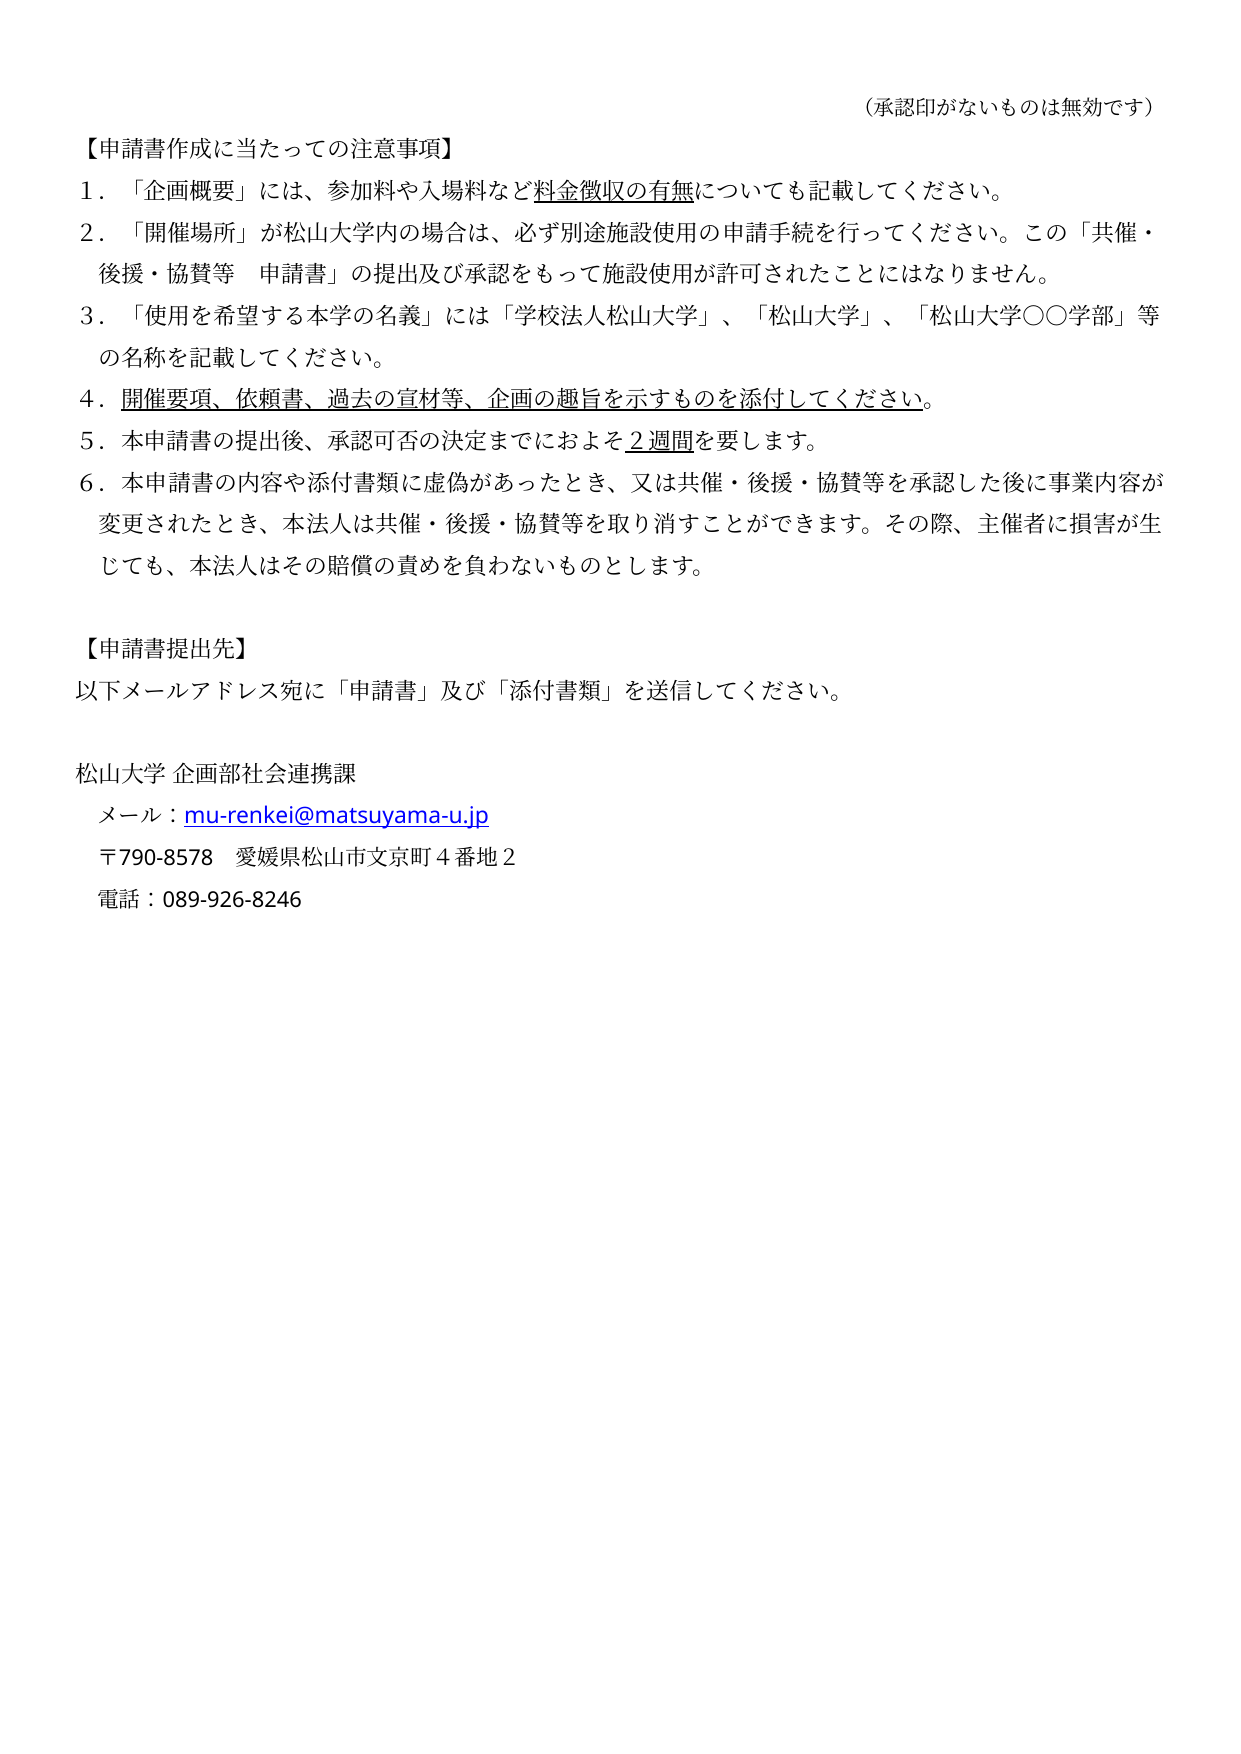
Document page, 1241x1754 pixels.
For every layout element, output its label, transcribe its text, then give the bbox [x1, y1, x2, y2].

text 〒790-8578 愛媛県松山市文京町４番地２ [75, 835, 1165, 877]
text 松山大学 企画部社会連携課 [75, 752, 1165, 794]
text ２．「開催場所」が松山大学内の場合は、必ず別途施設使用の申請手続を行ってください。この「共催・後援・協賛等 申請書」の提出及び承認をもって施設使用が許可されたことにはなりません。 [75, 210, 1165, 294]
text （承認印がないものは無効です） [87, 85, 1165, 127]
text １．「企画概要」には、参加料や入場料など料金徴収の有無についても記載してください。 [75, 169, 1165, 210]
text ４．開催要項、依頼書、過去の宣材等、企画の趣旨を示すものを添付してください。 [75, 377, 1165, 419]
text 以下メールアドレス宛に「申請書」及び「添付書類」を送信してください。 [75, 669, 1165, 710]
text メール：mu-renkei@matsuyama-u.jp [75, 794, 1165, 835]
text 【申請書提出先】 [75, 627, 1165, 669]
text ３．「使用を希望する本学の名義」には「学校法人松山大学」、「松山大学」、「松山大学○○学部」等の名称を記載してください。 [75, 294, 1165, 377]
text ６．本申請書の内容や添付書類に虚偽があったとき、又は共催・後援・協賛等を承認した後に事業内容が変更されたとき、本法人は共催・後援・協賛等を取り消すことができます。その際、主催者に損害が生じても、本法人はその賠償の責めを負わないものとします。 [75, 460, 1165, 585]
text 電話：089-926-8246 [75, 877, 1165, 919]
text ５．本申請書の提出後、承認可否の決定までにおよそ２週間を要します。 [75, 419, 1165, 460]
text 【申請書作成に当たっての注意事項】 [75, 127, 1165, 169]
